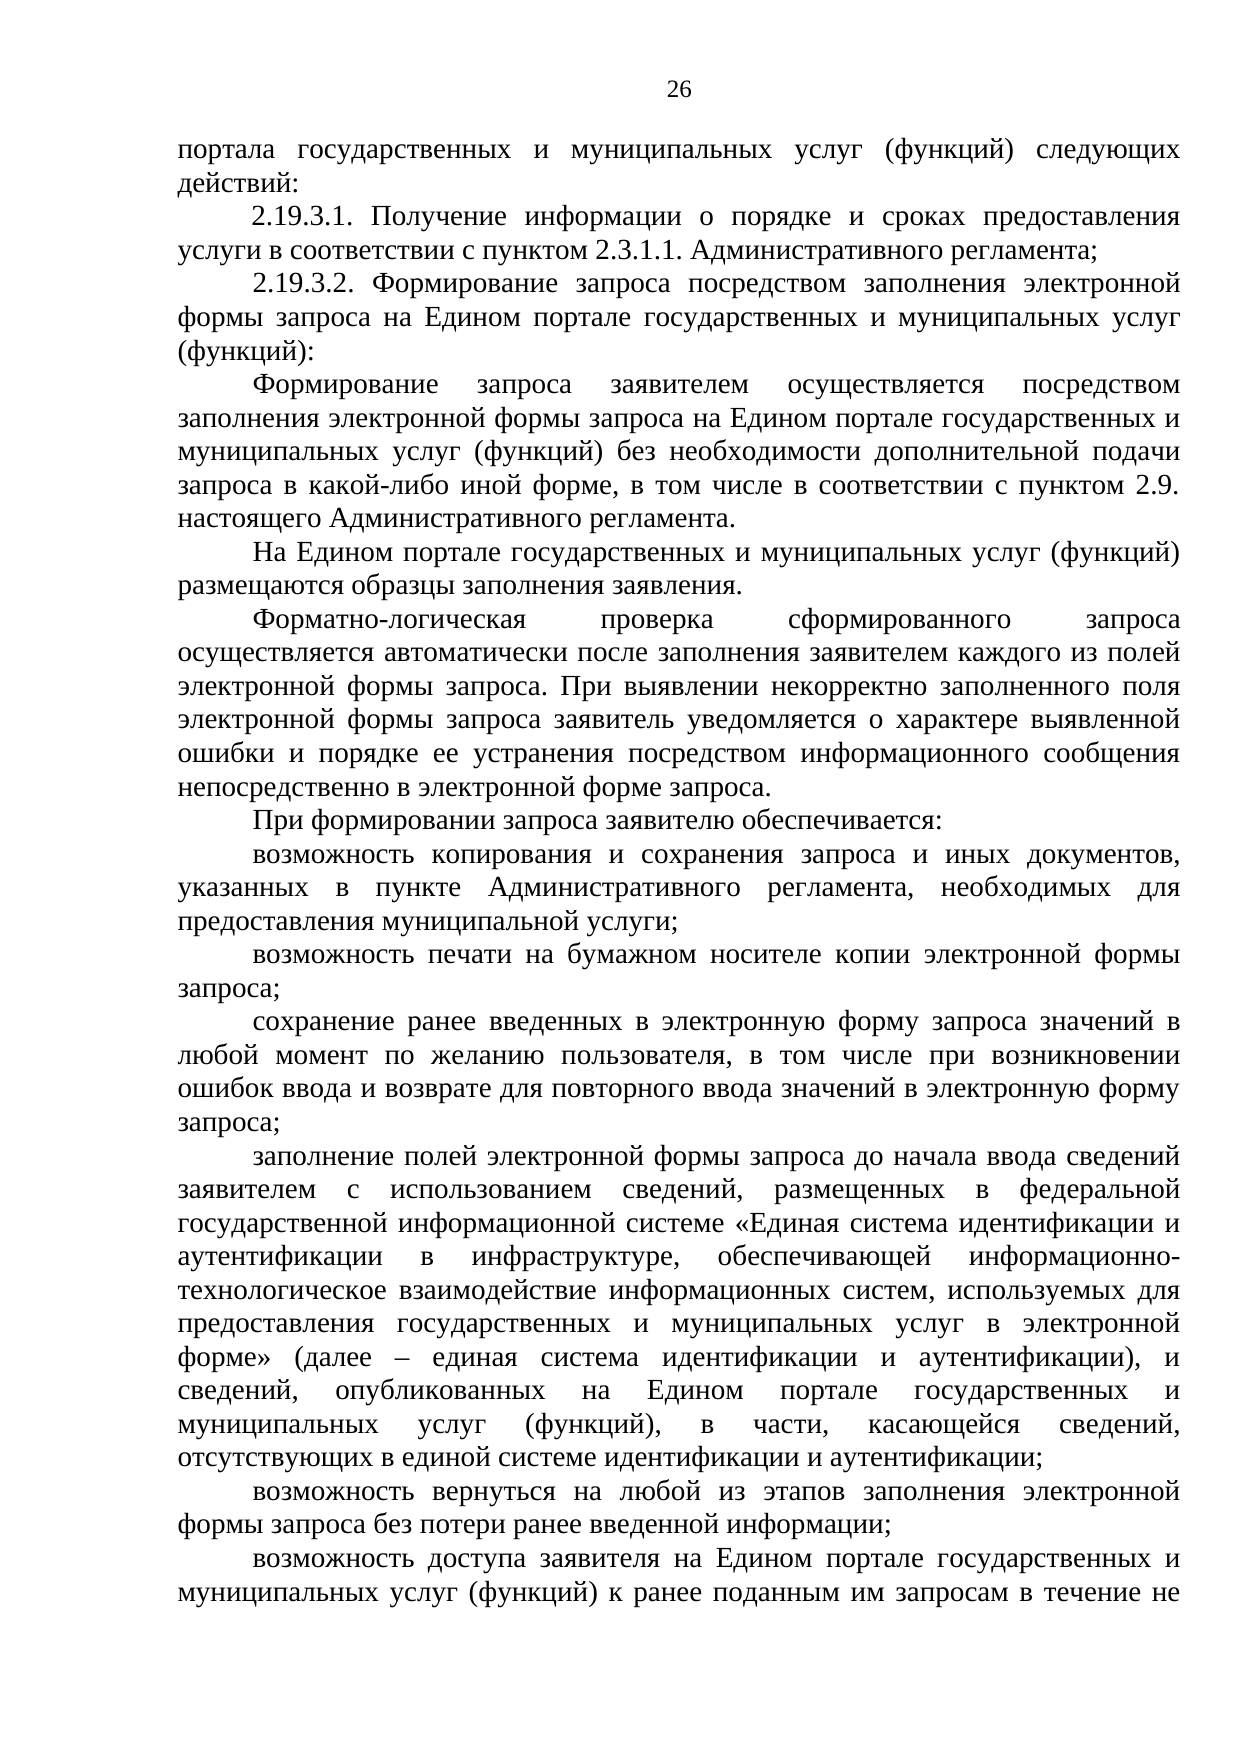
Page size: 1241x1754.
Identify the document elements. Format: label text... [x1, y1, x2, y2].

text Формирование запроса заявителем осуществляется посредством заполнения электронной формы запроса на Едином портале государственных и муниципальных услуг (функций) без необходимости дополнительной подачи запроса в какой-либо иной форме, в том числе в соответствии с пунктом 2.9. настоящего Административного регламента. [177, 366, 1181, 534]
text сохранение ранее введенных в электронную форму запроса значений в любой момент по желанию пользователя, в том числе при возникновении ошибок ввода и возврате для повторного ввода значений в электронную форму запроса; [177, 1003, 1181, 1138]
text На Едином портале государственных и муниципальных услуг (функций) размещаются образцы заполнения заявления. [177, 534, 1181, 601]
text заполнение полей электронной формы запроса до начала ввода сведений заявителем с использованием сведений, размещенных в федеральной государственной информационной системе «Единая система идентификации и аутентификации в инфраструктуре, обеспечивающей информационно-технологическое взаимодействие информационных систем, используемых для предоставления государственных и муниципальных услуг в электронной форме» (далее – единая система идентификации и аутентификации), и сведений, опубликованных на Едином портале государственных и муниципальных услуг (функций), в части, касающейся сведений, отсутствующих в единой системе идентификации и аутентификации; [177, 1138, 1181, 1473]
text 2.19.3.2. Формирование запроса посредством заполнения электронной формы запроса на Едином портале государственных и муниципальных услуг (функций): [177, 266, 1181, 366]
text возможность копирования и сохранения запроса и иных документов, указанных в пункте Административного регламента, необходимых для предоставления муниципальной услуги; [177, 836, 1181, 936]
text возможность печати на бумажном носителе копии электронной формы запроса; [177, 936, 1181, 1003]
text возможность вернуться на любой из этапов заполнения электронной формы запроса без потери ранее введенной информации; [177, 1473, 1181, 1540]
text 2.19.3.1. Получение информации о порядке и сроках предоставления услуги в соответствии с пунктом 2.3.1.1. Административного регламента; [177, 198, 1181, 266]
text При формировании запроса заявителю обеспечивается: [177, 802, 1181, 836]
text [177, 131, 1181, 198]
text Форматно-логическая проверка сформированного запроса осуществляется автоматически после заполнения заявителем каждого из полей электронной формы запроса. При выявлении некорректно заполненного поля электронной формы запроса заявитель уведомляется о характере выявленной ошибки и порядке ее устранения посредством информационного сообщения непосредственно в электронной форме запроса. [177, 601, 1181, 802]
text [177, 1540, 1181, 1607]
